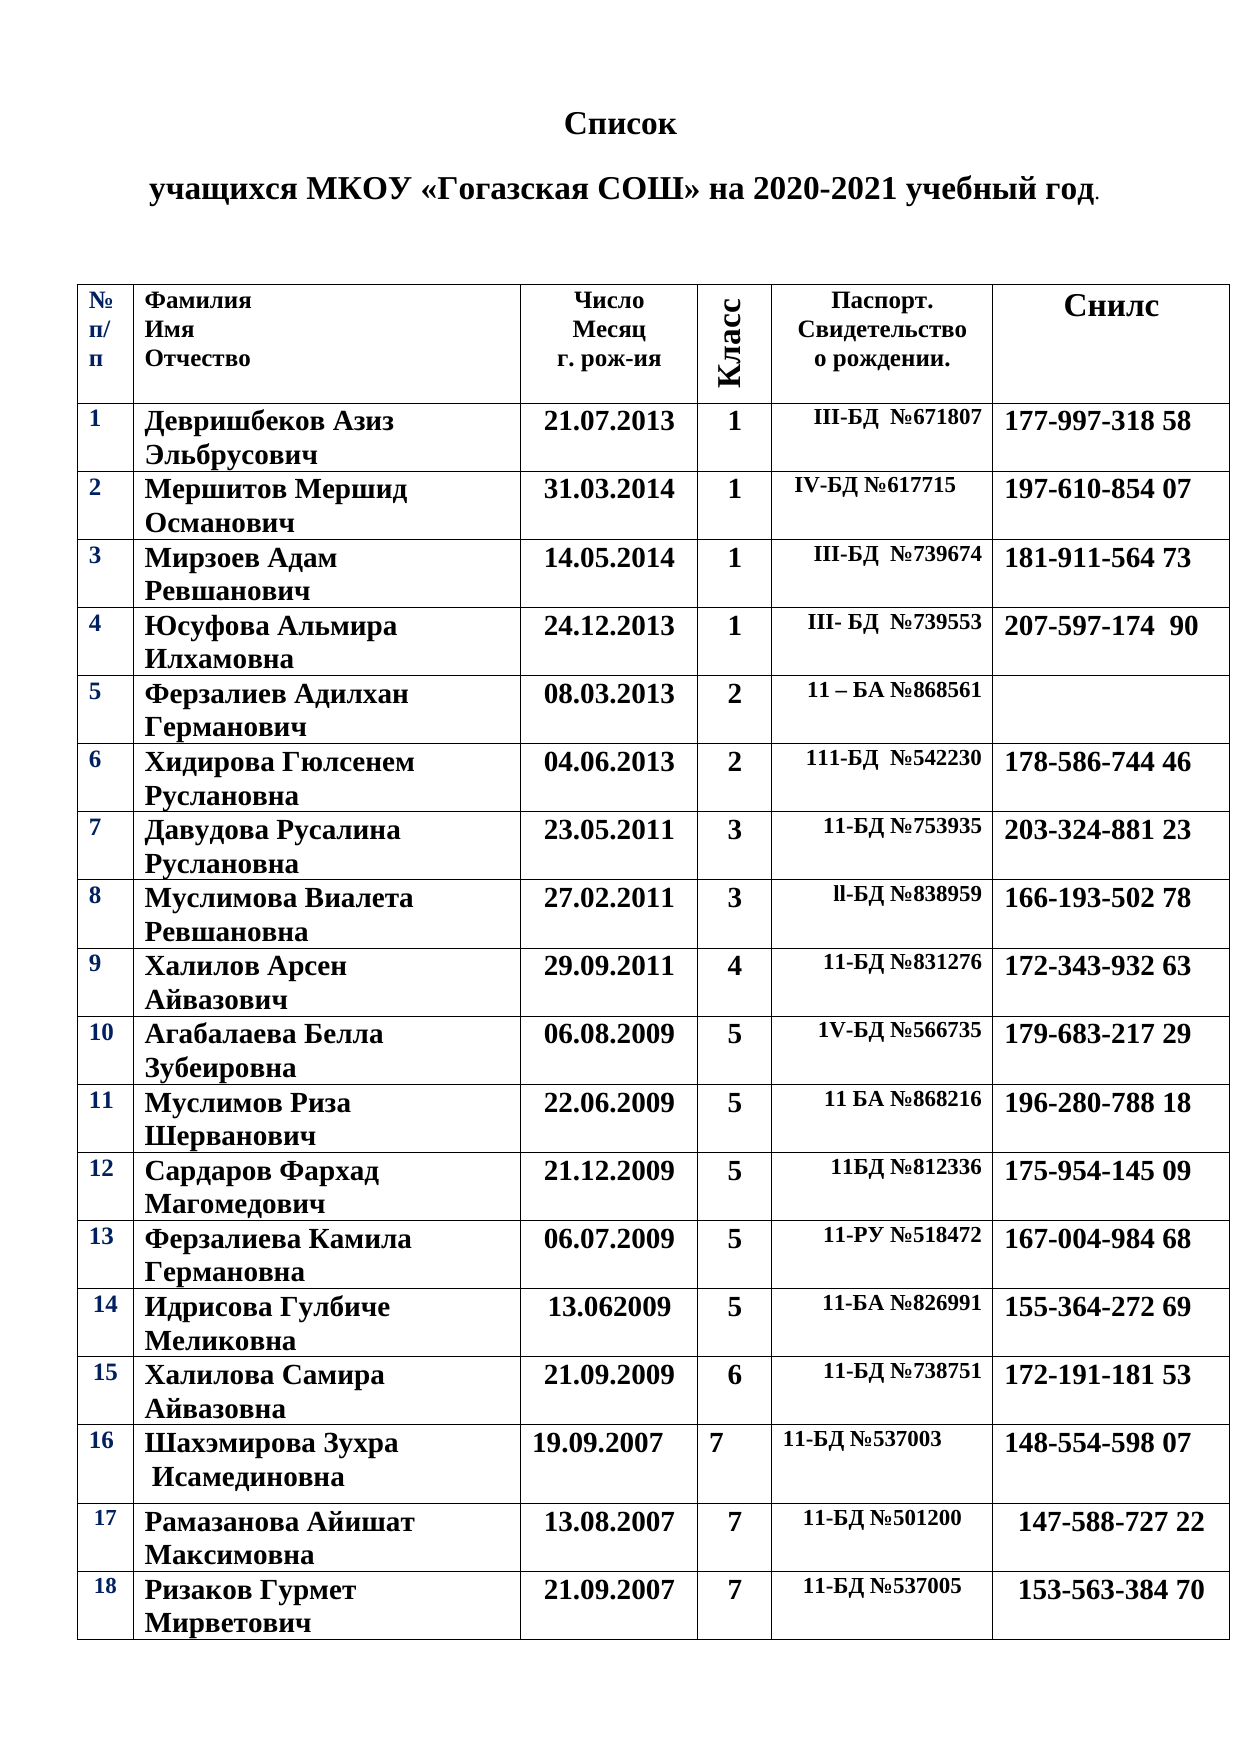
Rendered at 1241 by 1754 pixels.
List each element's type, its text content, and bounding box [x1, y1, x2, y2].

table_cell 177-997-318 58 [993, 404, 1229, 471]
table_cell 13.062009 [521, 1289, 697, 1356]
table_cell 2 [698, 744, 771, 811]
table_cell Муслимова Виалета Ревшановна [134, 880, 520, 947]
table_cell 10 [78, 1017, 133, 1084]
table_cell 3 [78, 540, 133, 607]
table_cell 7 [78, 812, 133, 879]
table_cell 17 [78, 1504, 133, 1571]
table_cell Сардаров Фархад Магомедович [134, 1153, 520, 1220]
table_cell Ризаков Гурмет Мирветович [134, 1572, 520, 1639]
table_header Паспорт. Свидетельство о рождении. [772, 285, 992, 402]
table_cell 197-610-854 07 [993, 472, 1229, 539]
table_cell 14.05.2014 [521, 540, 697, 607]
table_cell 11-БД №537003 [772, 1425, 992, 1503]
table_cell III-БД №671807 [772, 404, 992, 471]
table_cell [993, 676, 1229, 743]
table_cell 13 [78, 1221, 133, 1288]
table_cell 155-364-272 69 [993, 1289, 1229, 1356]
table_cell 19.09.2007 [521, 1425, 697, 1503]
table_cell 1 [698, 472, 771, 539]
table_cell Девришбеков Азиз Эльбрусович [134, 404, 520, 471]
table_cell 1 [698, 404, 771, 471]
table_cell 175-954-145 09 [993, 1153, 1229, 1220]
table_cell 06.07.2009 [521, 1221, 697, 1288]
table_cell 7 [698, 1572, 771, 1639]
table_cell 148-554-598 07 [993, 1425, 1229, 1503]
table_cell IV-БД №617715 [772, 472, 992, 539]
table_cell 5 [698, 1153, 771, 1220]
table_cell 203-324-881 23 [993, 812, 1229, 879]
table_cell 181-911-564 73 [993, 540, 1229, 607]
table_cell 21.07.2013 [521, 404, 697, 471]
table_cell 29.09.2011 [521, 949, 697, 1016]
table_cell 14 [78, 1289, 133, 1356]
table_cell 24.12.2013 [521, 608, 697, 675]
table_cell 7 [698, 1504, 771, 1571]
table_cell 172-191-181 53 [993, 1357, 1229, 1424]
table_cell Шахэмирова Зухра Исамединовна [134, 1425, 520, 1503]
table_cell 147-588-727 22 [993, 1504, 1229, 1571]
table_cell 3 [698, 812, 771, 879]
table_cell 21.12.2009 [521, 1153, 697, 1220]
table_cell 22.06.2009 [521, 1085, 697, 1152]
table_cell 5 [698, 1221, 771, 1288]
table_header Число Месяц г. рож-ия [521, 285, 697, 402]
table_cell 166-193-502 78 [993, 880, 1229, 947]
table_cell 12 [78, 1153, 133, 1220]
table_cell 7 [698, 1425, 771, 1503]
table_cell Халилова Самира Айвазовна [134, 1357, 520, 1424]
table_cell ll-БД №838959 [772, 880, 992, 947]
table_cell 5 [78, 676, 133, 743]
table_cell 8 [78, 880, 133, 947]
table_cell III- БД №739553 [772, 608, 992, 675]
table_cell Халилов Арсен Айвазович [134, 949, 520, 1016]
table_cell 15 [78, 1357, 133, 1424]
table_cell 153-563-384 70 [993, 1572, 1229, 1639]
table_cell 11БД №812336 [772, 1153, 992, 1220]
table_cell 1V-БД №566735 [772, 1017, 992, 1084]
table_cell 196-280-788 18 [993, 1085, 1229, 1152]
table_cell 5 [698, 1289, 771, 1356]
table_cell 2 [698, 676, 771, 743]
table_cell 11-БД №738751 [772, 1357, 992, 1424]
table_cell 11-БД №753935 [772, 812, 992, 879]
table_cell 11 БА №868216 [772, 1085, 992, 1152]
table_cell 18 [78, 1572, 133, 1639]
table_cell 11-РУ №518472 [772, 1221, 992, 1288]
table_cell 11 – БА №868561 [772, 676, 992, 743]
table_cell Ферзалиев Адилхан Германович [134, 676, 520, 743]
table_cell 08.03.2013 [521, 676, 697, 743]
table_cell 4 [698, 949, 771, 1016]
table_header Класс [698, 285, 771, 402]
table_cell 11-БД №831276 [772, 949, 992, 1016]
table_cell 207-597-174 90 [993, 608, 1229, 675]
table_cell 11-БА №826991 [772, 1289, 992, 1356]
table_cell III-БД №739674 [772, 540, 992, 607]
table_cell 3 [698, 880, 771, 947]
text Список [89, 103, 1152, 142]
table_cell 1 [698, 540, 771, 607]
table_cell 06.08.2009 [521, 1017, 697, 1084]
table_header № п/п [78, 285, 133, 402]
table_cell 111-БД №542230 [772, 744, 992, 811]
table_cell Агабалаева Белла Зубеировна [134, 1017, 520, 1084]
table_cell Ферзалиева Камила Германовна [134, 1221, 520, 1288]
table_cell 1 [698, 608, 771, 675]
table_cell 178-586-744 46 [993, 744, 1229, 811]
table_cell Юсуфова Альмира Илхамовна [134, 608, 520, 675]
table_cell 179-683-217 29 [993, 1017, 1229, 1084]
table_cell Идрисова Гулбиче Меликовна [134, 1289, 520, 1356]
table_cell 16 [78, 1425, 133, 1503]
table_cell 04.06.2013 [521, 744, 697, 811]
table_header Снилс [993, 285, 1229, 402]
table_cell 9 [78, 949, 133, 1016]
table_cell 4 [78, 608, 133, 675]
table_cell 11 [78, 1085, 133, 1152]
table_cell 172-343-932 63 [993, 949, 1229, 1016]
table_cell 1 [78, 404, 133, 471]
table_cell Мершитов Мершид Османович [134, 472, 520, 539]
table_cell 31.03.2014 [521, 472, 697, 539]
table_cell 11-БД №537005 [772, 1572, 992, 1639]
table_cell Давудова Русалина Руслановна [134, 812, 520, 879]
table_cell 13.08.2007 [521, 1504, 697, 1571]
table_cell 6 [698, 1357, 771, 1424]
table_cell Мирзоев Адам Ревшанович [134, 540, 520, 607]
text учащихся МКОУ «Гогазская СОШ» на 2020-2021 учебный год. [89, 168, 1152, 207]
table_cell 27.02.2011 [521, 880, 697, 947]
table_cell Рамазанова Айишат Максимовна [134, 1504, 520, 1571]
table_cell 23.05.2011 [521, 812, 697, 879]
table_cell 2 [78, 472, 133, 539]
table_cell 167-004-984 68 [993, 1221, 1229, 1288]
table_cell 21.09.2009 [521, 1357, 697, 1424]
table_cell 21.09.2007 [521, 1572, 697, 1639]
table_cell 5 [698, 1085, 771, 1152]
table_header Фамилия Имя Отчество [134, 285, 520, 402]
table_cell Муслимов Риза Шерванович [134, 1085, 520, 1152]
table_cell Хидирова Гюлсенем Руслановна [134, 744, 520, 811]
table_cell 5 [698, 1017, 771, 1084]
table_cell 6 [78, 744, 133, 811]
table_cell 11-БД №501200 [772, 1504, 992, 1571]
